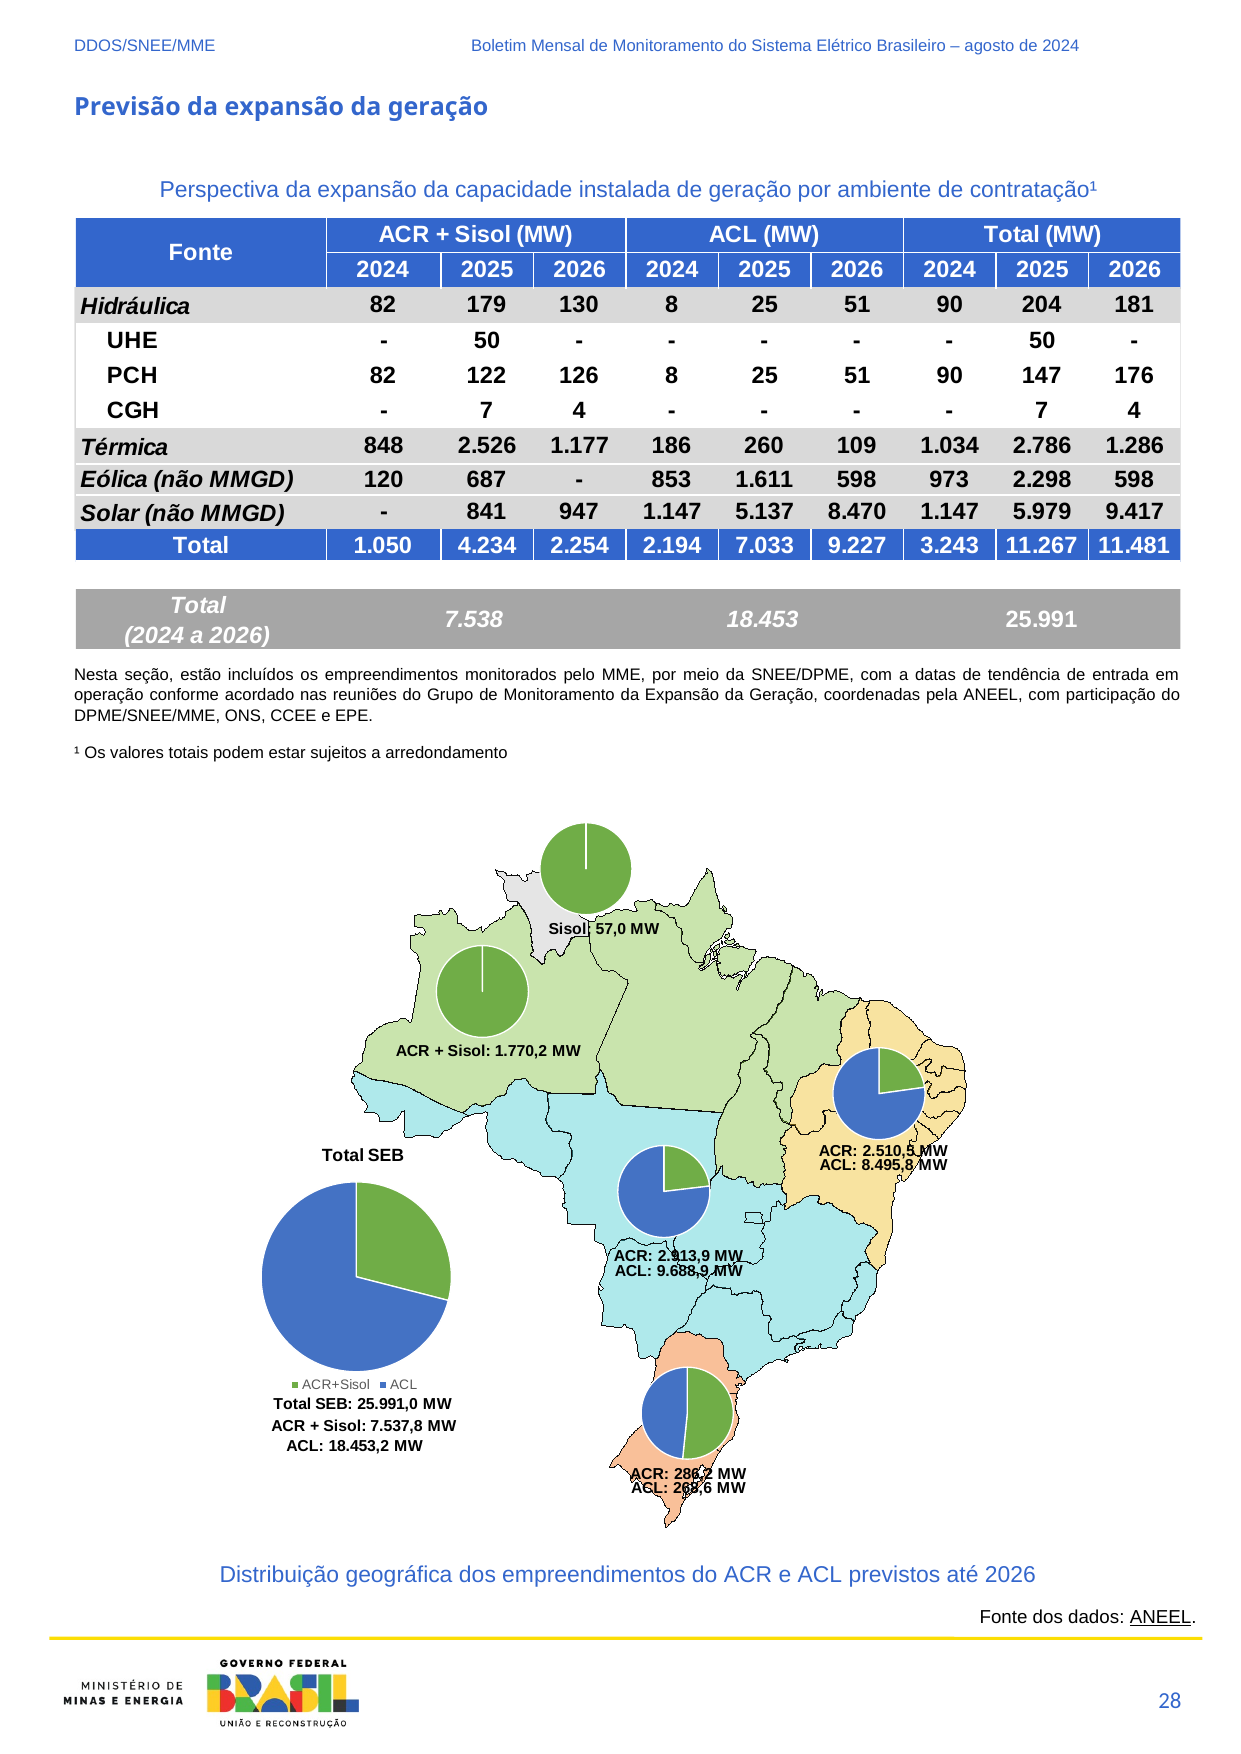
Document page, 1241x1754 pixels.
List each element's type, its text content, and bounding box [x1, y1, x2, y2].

text Perspectiva da expansão da capacidade instalada de geração por ambiente de contratação¹ [74, 176, 1182, 202]
text Fonte dos dados: ANEEL. [74, 1606, 1196, 1628]
subtitle Previsão da expansão da geração [74, 89, 1181, 123]
picture [63, 1659, 359, 1728]
text ¹ Os valores totais podem estar sujeitos a arredondamento [74, 743, 1181, 762]
text Distribuição geográfica dos empreendimentos do ACR e ACL previstos até 2026 [74, 1561, 1181, 1587]
text Nesta seção, estão incluídos os empreendimentos monitorados pelo MME, por meio da SNEE/DPME, com a datas de tendência de entrada em operação conforme acordado nas reuniões do Grupo de Monitoramento da Expansão da Geração, coordenadas pela ANEEL, com participação do DPME/SNEE/MME, ONS, CCEE e EPE. [74, 664, 1181, 725]
